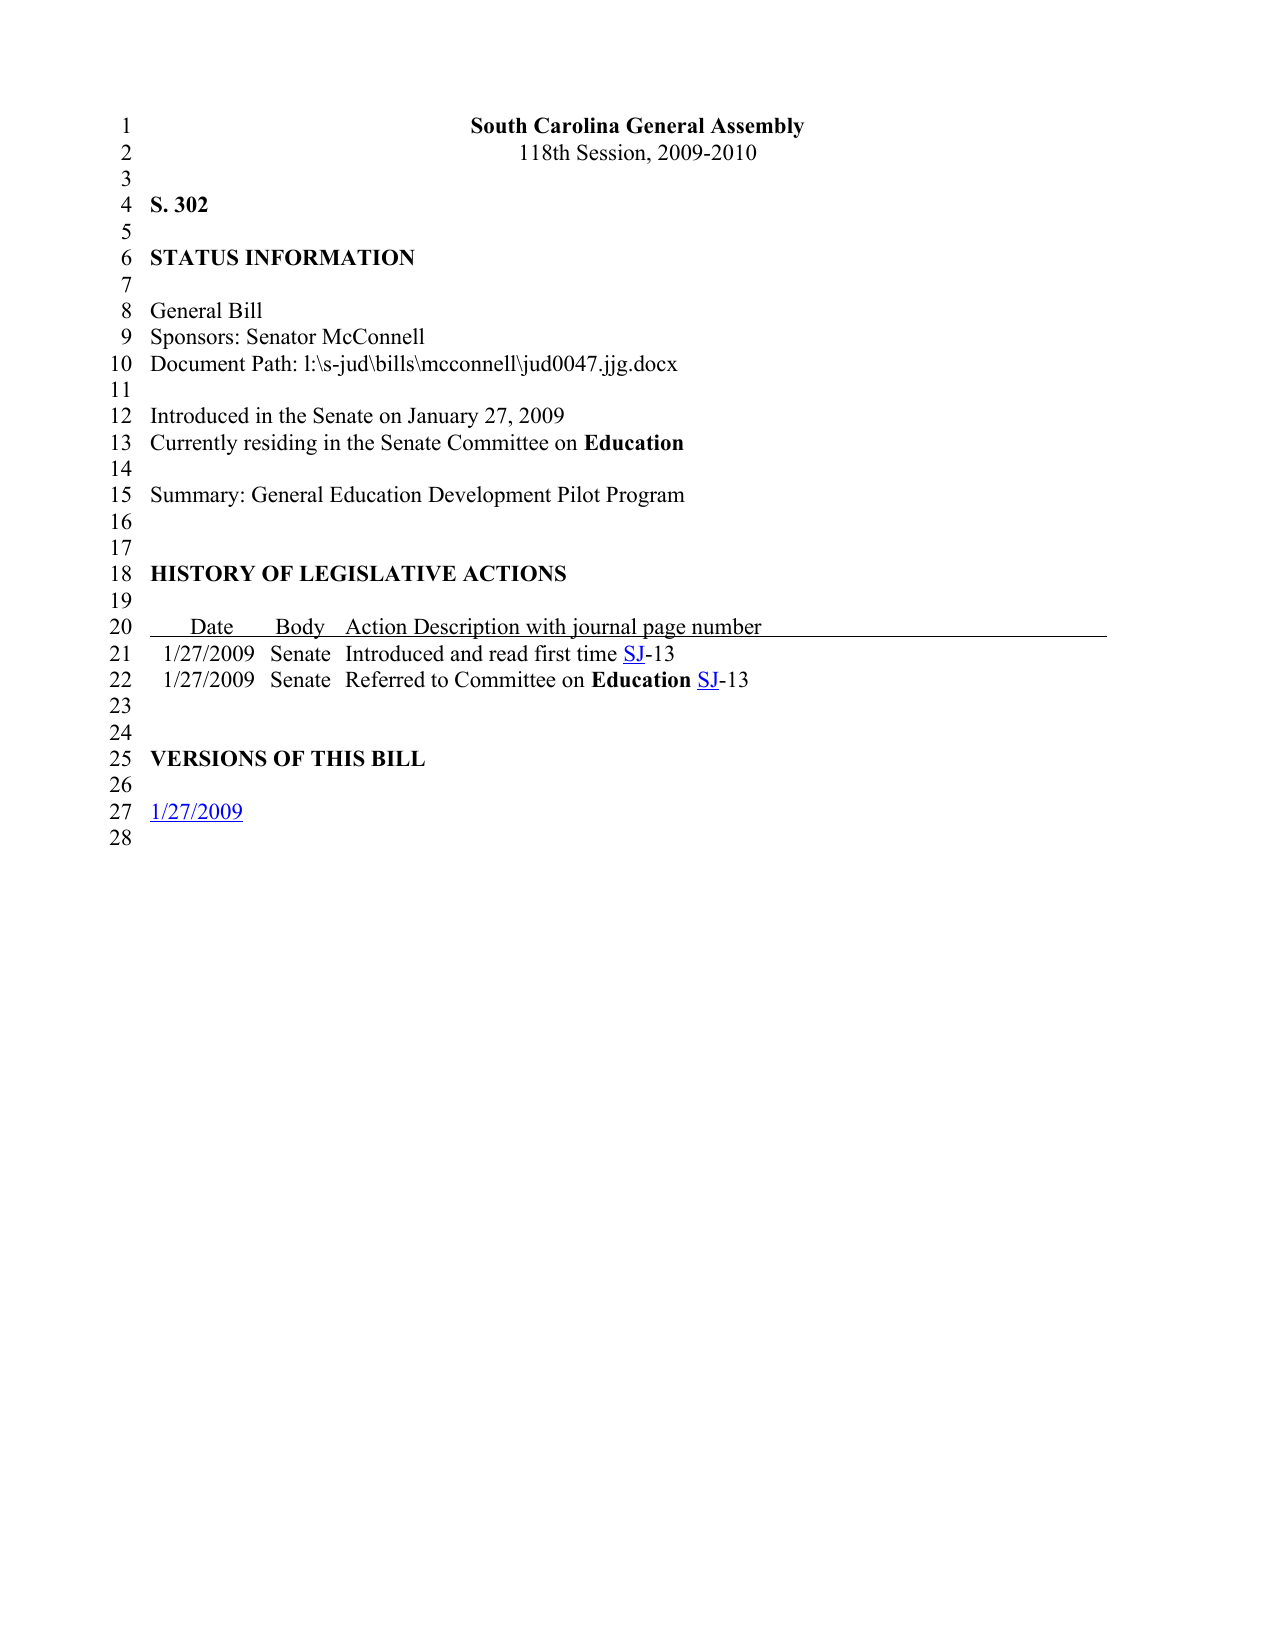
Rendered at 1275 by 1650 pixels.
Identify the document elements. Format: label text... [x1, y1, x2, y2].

text Currently residing in the Senate Committee on Education [150, 429, 1125, 455]
text 1/27/2009 Senate Referred to Committee on Education SJ-13 [150, 666, 1125, 692]
text STATUS INFORMATION [150, 244, 1125, 271]
text VERSIONS OF THIS BILL [150, 745, 1125, 771]
text Sponsors: Senator McConnell [150, 323, 1125, 350]
text 1/27/2009 [150, 798, 1125, 824]
text South Carolina General Assembly [150, 112, 1125, 139]
text Introduced in the Senate on January 27, 2009 [150, 402, 1125, 429]
text General Bill [150, 297, 1125, 323]
text 1/27/2009 Senate Introduced and read first time SJ-13 [150, 639, 1125, 666]
text HISTORY OF LEGISLATIVE ACTIONS [150, 561, 1125, 587]
text 118th Session, 2009-2010 [150, 139, 1125, 165]
text Date Body Action Description with journal page number [150, 613, 1125, 639]
text Document Path: l:\s-jud\bills\mcconnell\jud0047.jjg.docx [150, 350, 1125, 376]
text S. 302 [150, 192, 1125, 218]
text Summary: General Education Development Pilot Program [150, 481, 1125, 508]
